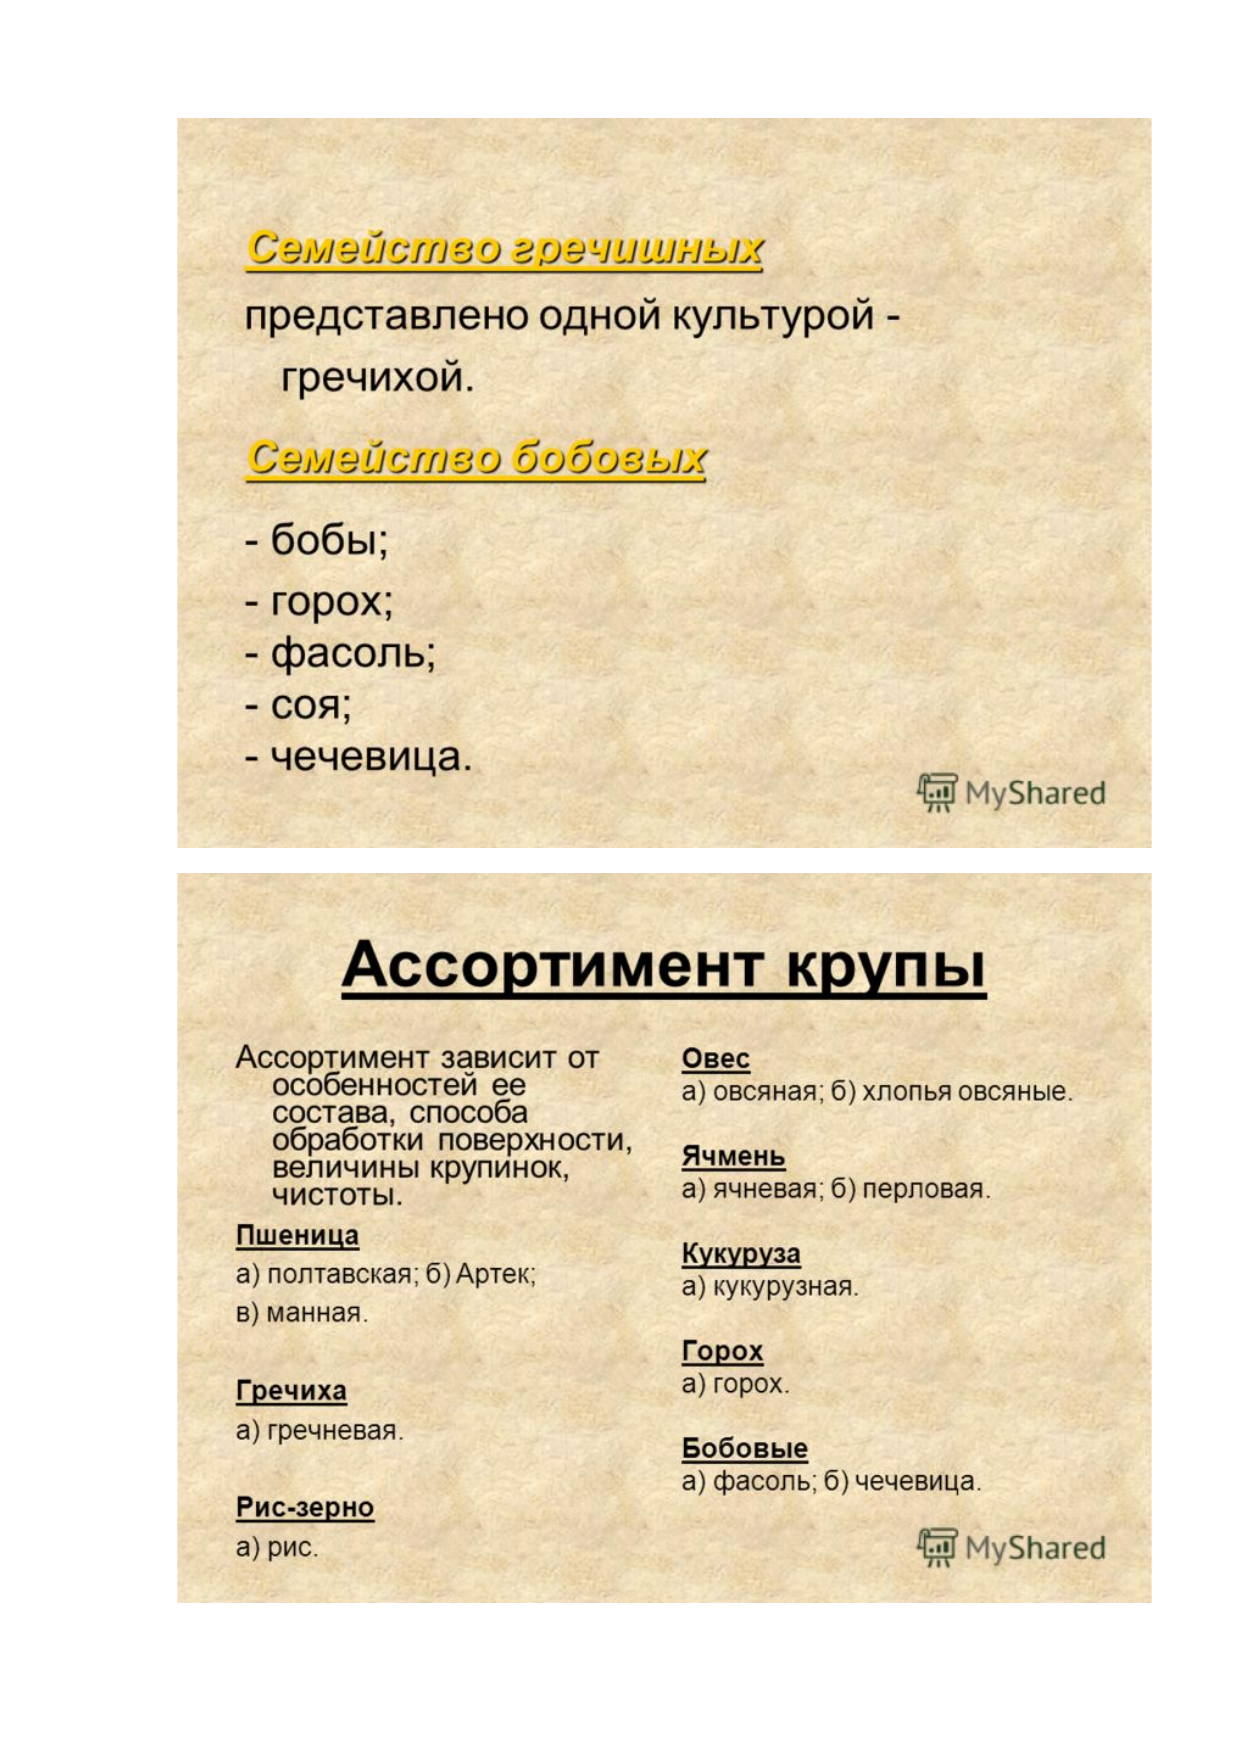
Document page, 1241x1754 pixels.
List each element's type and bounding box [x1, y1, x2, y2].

picture [177, 118, 1152, 848]
picture [177, 873, 1152, 1603]
